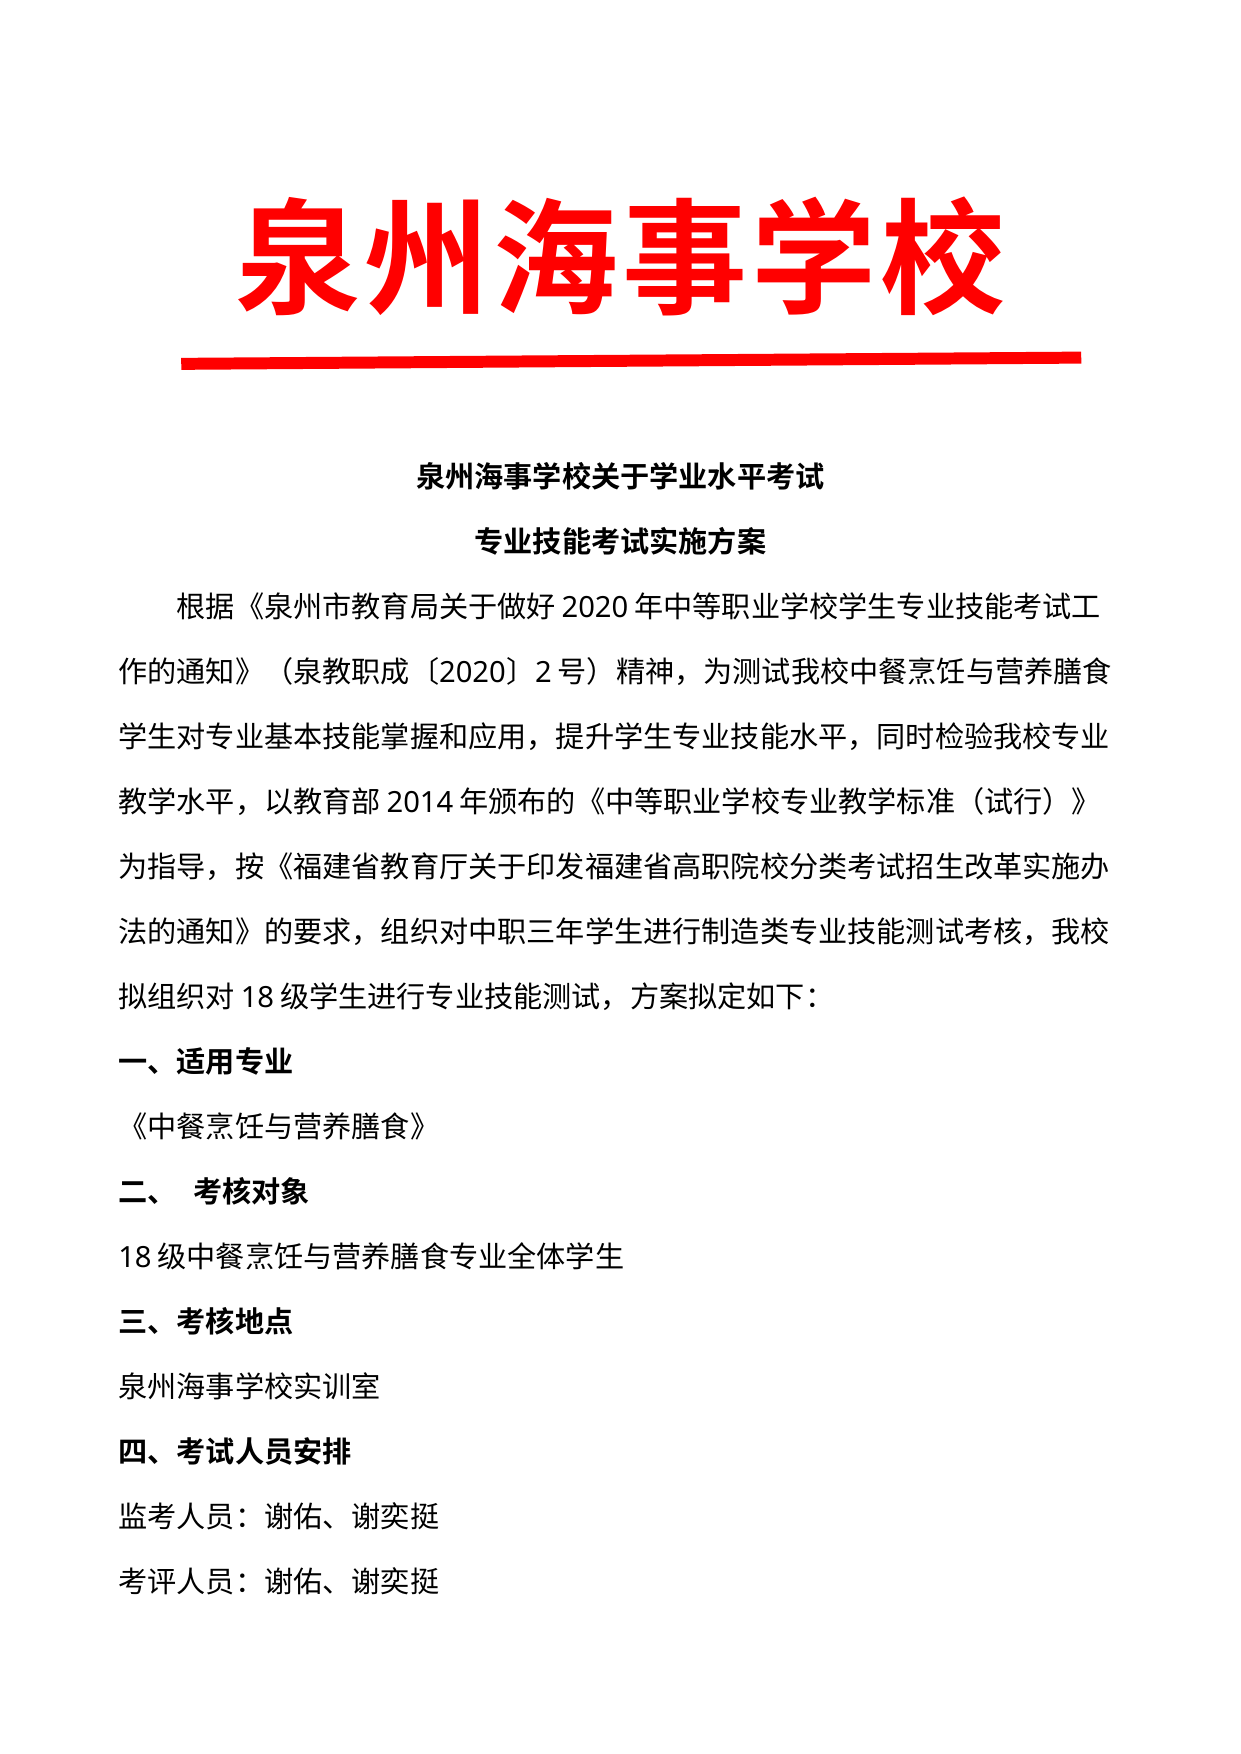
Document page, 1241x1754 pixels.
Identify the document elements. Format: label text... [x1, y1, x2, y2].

text 18级中餐烹饪与营养膳食专业全体学生 [118, 1222, 1122, 1287]
text 监考人员：谢佑、谢奕挺 [118, 1482, 1122, 1547]
text 专业技能考试实施方案 [118, 507, 1122, 572]
text 泉州海事学校 [118, 194, 1122, 332]
text 三、考核地点 [118, 1287, 1122, 1352]
text 考评人员：谢佑、谢奕挺 [118, 1547, 1122, 1612]
text 《中餐烹饪与营养膳食》 [118, 1092, 1122, 1157]
text 泉州海事学校关于学业水平考试 [118, 442, 1122, 507]
text 一、适用专业 [118, 1027, 1122, 1092]
text 泉州海事学校实训室 [118, 1352, 1122, 1417]
text 根据《泉州市教育局关于做好2020年中等职业学校学生专业技能考试工作的通知》（泉教职成〔2020〕2号）精神，为测试我校中餐烹饪与营养膳食学生对专业基本技能掌握和应用，提升学生专业技能水平，同时检验我校专业教学水平，以教育部2014年颁布的《中等职业学校专业教学标准（试行）》为指导，按《福建省教育厅关于印发福建省高职院校分类考试招生改革实施办法的通知》的要求，组织对中职三年学生进行制造类专业技能测试考核，我校拟组织对18级学生进行专业技能测试，方案拟定如下： [118, 572, 1122, 1027]
text 四、考试人员安排 [118, 1417, 1122, 1482]
list 考核对象 [118, 1157, 1122, 1222]
